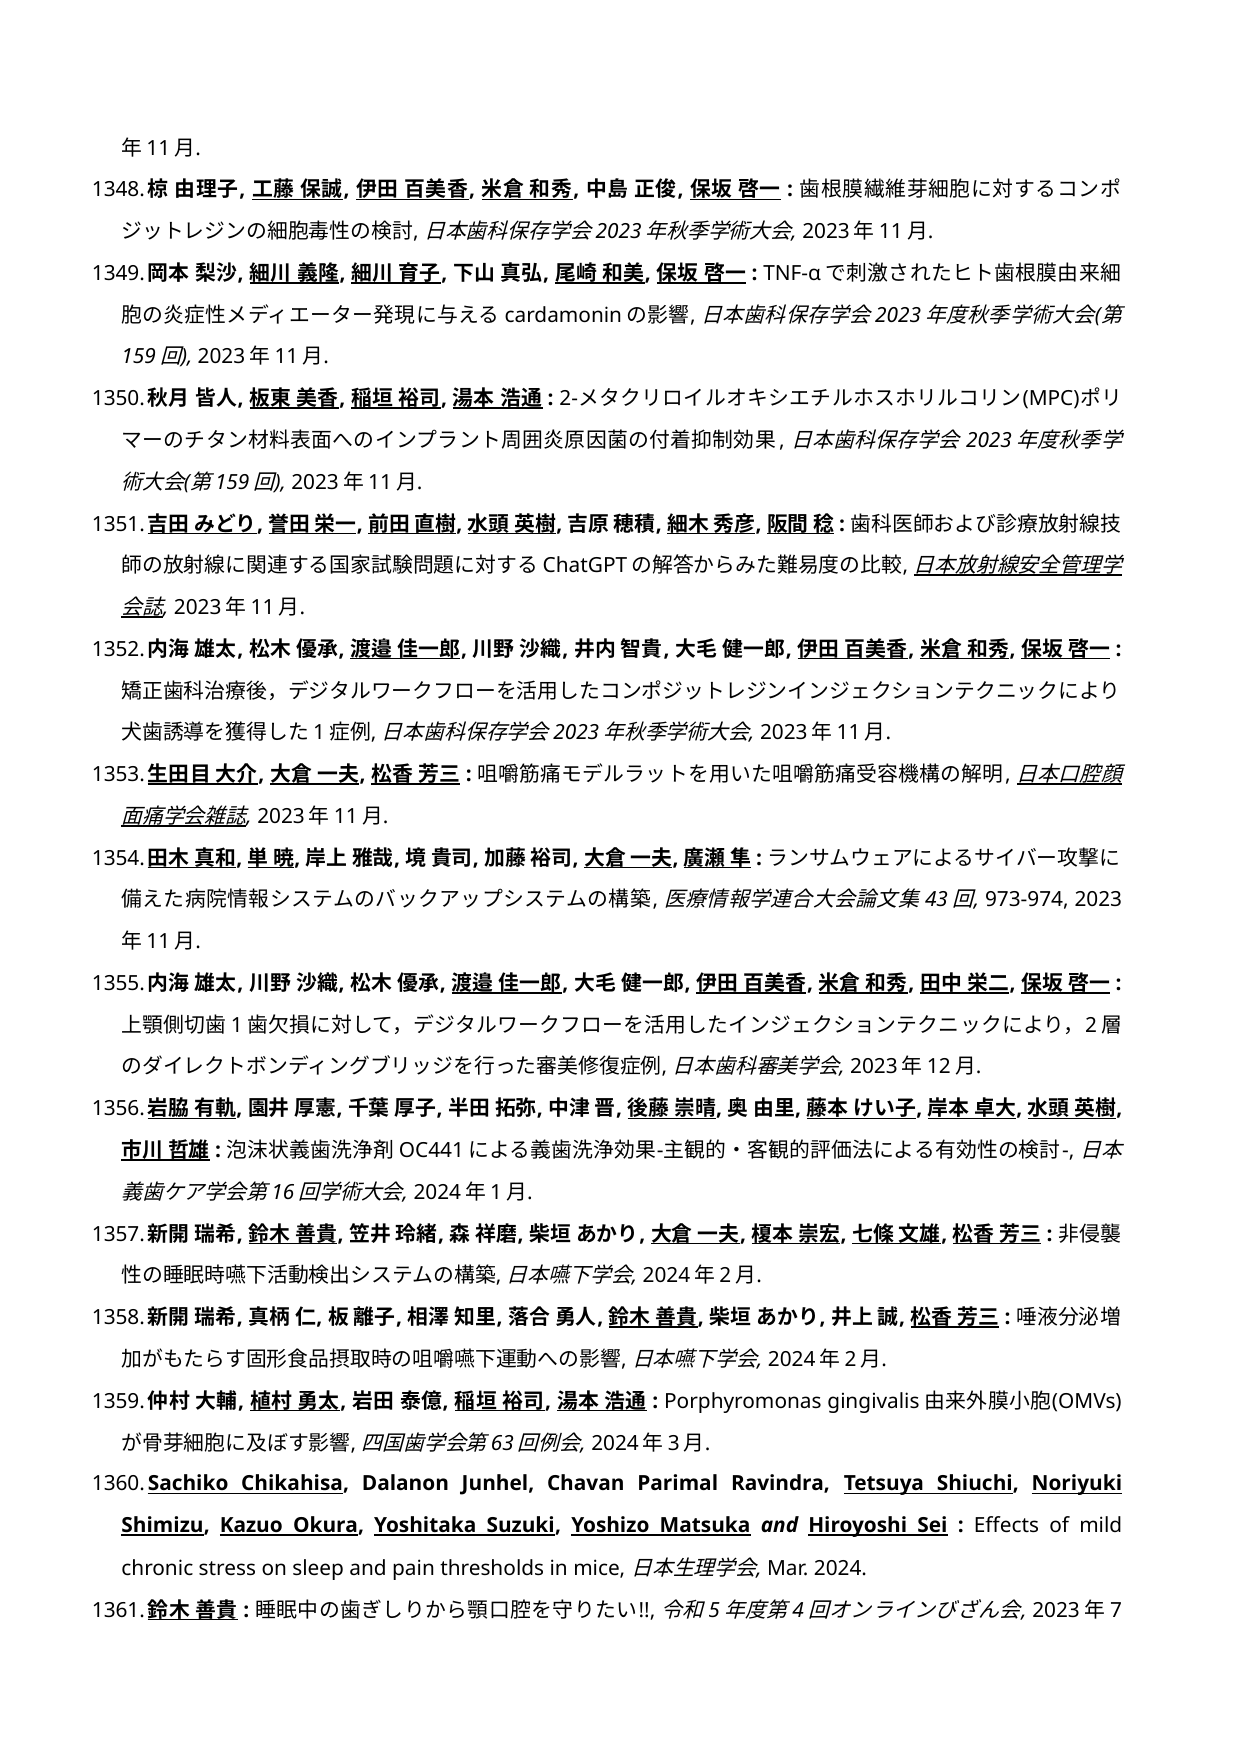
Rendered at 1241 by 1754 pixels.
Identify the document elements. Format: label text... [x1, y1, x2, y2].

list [92, 1587, 1122, 1629]
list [92, 125, 1122, 167]
list 生田目 大介, 大倉 一夫, 松香 芳三 : 咀嚼筋痛モデルラットを用いた咀嚼筋痛受容機構の解明, 日本口腔顔面痛学会雑誌, 2023年11月. [92, 752, 1122, 835]
list 椋 由理子, 工藤 保誠, 伊田 百美香, 米倉 和秀, 中島 正俊, 保坂 啓一 : 歯根膜繊維芽細胞に対するコンポジットレジンの細胞毒性の検討, 日本歯科保存学会 2023年秋季学術大会, 2023年11月. [92, 167, 1122, 250]
list 新開 瑞希, 鈴木 善貴, 笠井 玲緒, 森 祥磨, 柴垣 あかり, 大倉 一夫, 榎本 崇宏, 七條 文雄, 松香 芳三 : 非侵襲性の睡眠時嚥下活動検出システムの構築, 日本嚥下学会, 2024年2月. [92, 1211, 1122, 1295]
list 岩脇 有軌, 園井 厚憲, 千葉 厚子, 半田 拓弥, 中津 晋, 後藤 崇晴, 奥 由里, 藤本 けい子, 岸本 卓大, 水頭 英樹, 市川 哲雄 : 泡沫状義歯洗浄剤OC441による義歯洗浄効果-主観的・客観的評価法による有効性の検討-, 日本義歯ケア学会第16回学術大会, 2024年1月. [92, 1086, 1122, 1211]
list 内海 雄太, 川野 沙織, 松木 優承, 渡邉 佳一郎, 大毛 健一郎, 伊田 百美香, 米倉 和秀, 田中 栄二, 保坂 啓一 : 上顎側切歯1歯欠損に対して，デジタルワークフローを活用したインジェクションテクニックにより，2層のダイレクトボンディングブリッジを行った審美修復症例, 日本歯科審美学会, 2023年12月. [92, 961, 1122, 1086]
list 秋月 皆人, 板東 美香, 稲垣 裕司, 湯本 浩通 : 2-メタクリロイルオキシエチルホスホリルコリン(MPC)ポリマーのチタン材料表面へのインプラント周囲炎原因菌の付着抑制効果, 日本歯科保存学会 2023年度秋季学術大会(第159回), 2023年11月. [92, 376, 1122, 501]
list 岡本 梨沙, 細川 義隆, 細川 育子, 下山 真弘, 尾崎 和美, 保坂 啓一 : TNF-αで刺激されたヒト歯根膜由来細胞の炎症性メディエーター発現に与えるcardamoninの影響, 日本歯科保存学会2023年度秋季学術大会(第159回), 2023年11月. [92, 250, 1122, 376]
list Sachiko Chikahisa, Dalanon Junhel, Chavan Parimal Ravindra, Tetsuya Shiuchi, Noriyuki Shimizu, Kazuo Okura, Yoshitaka Suzuki, Yoshizo Matsuka and Hiroyoshi Sei : Effects of mild chronic stress on sleep and pain thresholds in mice, 日本生理学会, Mar. 2024. [92, 1462, 1122, 1587]
list 新開 瑞希, 真柄 仁, 板 離子, 相澤 知里, 落合 勇人, 鈴木 善貴, 柴垣 あかり, 井上 誠, 松香 芳三 : 唾液分泌増加がもたらす固形食品摂取時の咀嚼嚥下運動への影響, 日本嚥下学会, 2024年2月. [92, 1295, 1122, 1378]
list 田木 真和, 単 暁, 岸上 雅哉, 境 貴司, 加藤 裕司, 大倉 一夫, 廣瀬 隼 : ランサムウェアによるサイバー攻撃に備えた病院情報システムのバックアップシステムの構築, 医療情報学連合大会論文集 43回, 973-974, 2023年11月. [92, 835, 1122, 961]
list 吉田 みどり, 誉田 栄一, 前田 直樹, 水頭 英樹, 吉原 穂積, 細木 秀彦, 阪間 稔 : 歯科医師および診療放射線技師の放射線に関連する国家試験問題に対するChatGPTの解答からみた難易度の比較, 日本放射線安全管理学会誌, 2023年11月. [92, 501, 1122, 626]
list 仲村 大輔, 植村 勇太, 岩田 泰億, 稲垣 裕司, 湯本 浩通 : Porphyromonas gingivalis由来外膜小胞(OMVs)が骨芽細胞に及ぼす影響, 四国歯学会第63回例会, 2024年3月. [92, 1378, 1122, 1462]
list 内海 雄太, 松木 優承, 渡邉 佳一郎, 川野 沙織, 井内 智貴, 大毛 健一郎, 伊田 百美香, 米倉 和秀, 保坂 啓一 : 矯正歯科治療後，デジタルワークフローを活用したコンポジットレジンインジェクションテクニックにより犬歯誘導を獲得した1症例, 日本歯科保存学会 2023年秋季学術大会, 2023年11月. [92, 626, 1122, 752]
